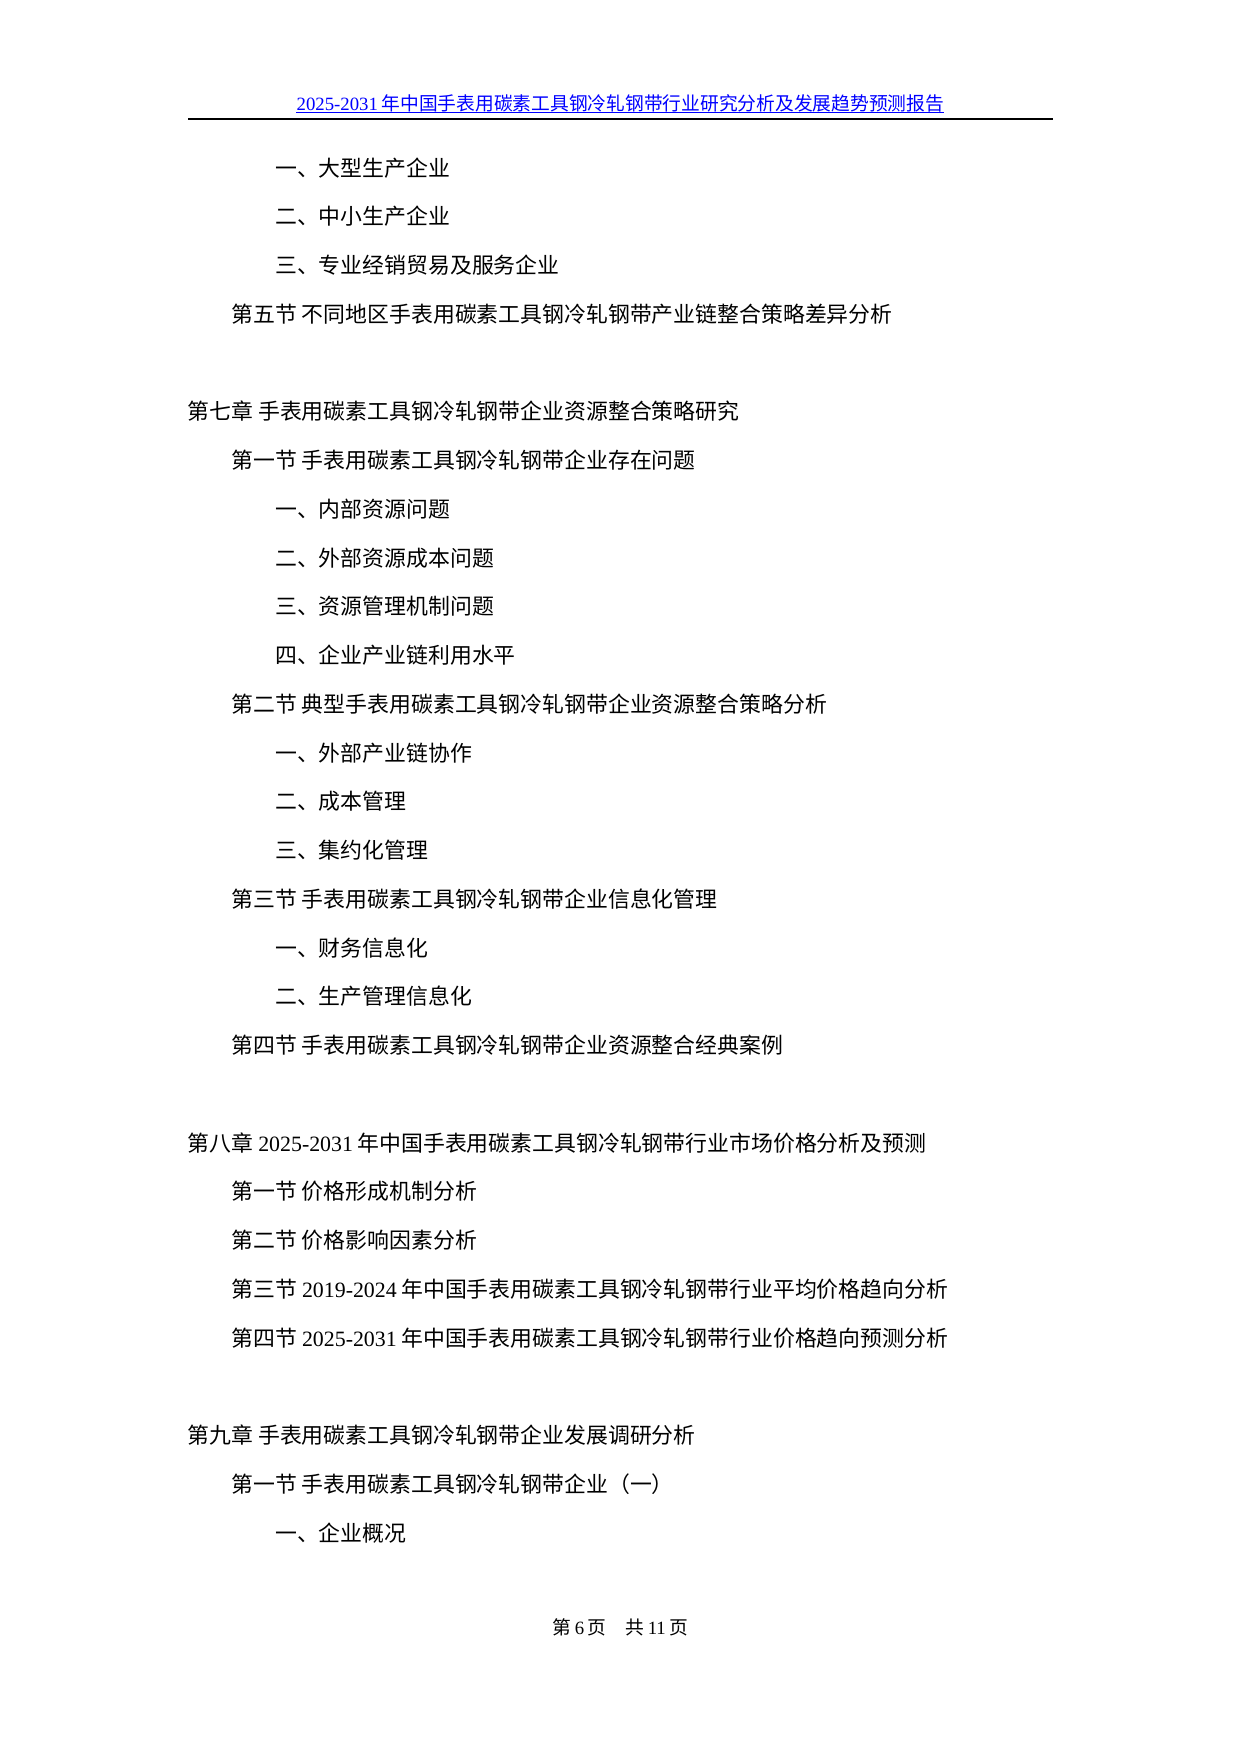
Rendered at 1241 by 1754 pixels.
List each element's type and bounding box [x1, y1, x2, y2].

text [187, 150, 1053, 1548]
